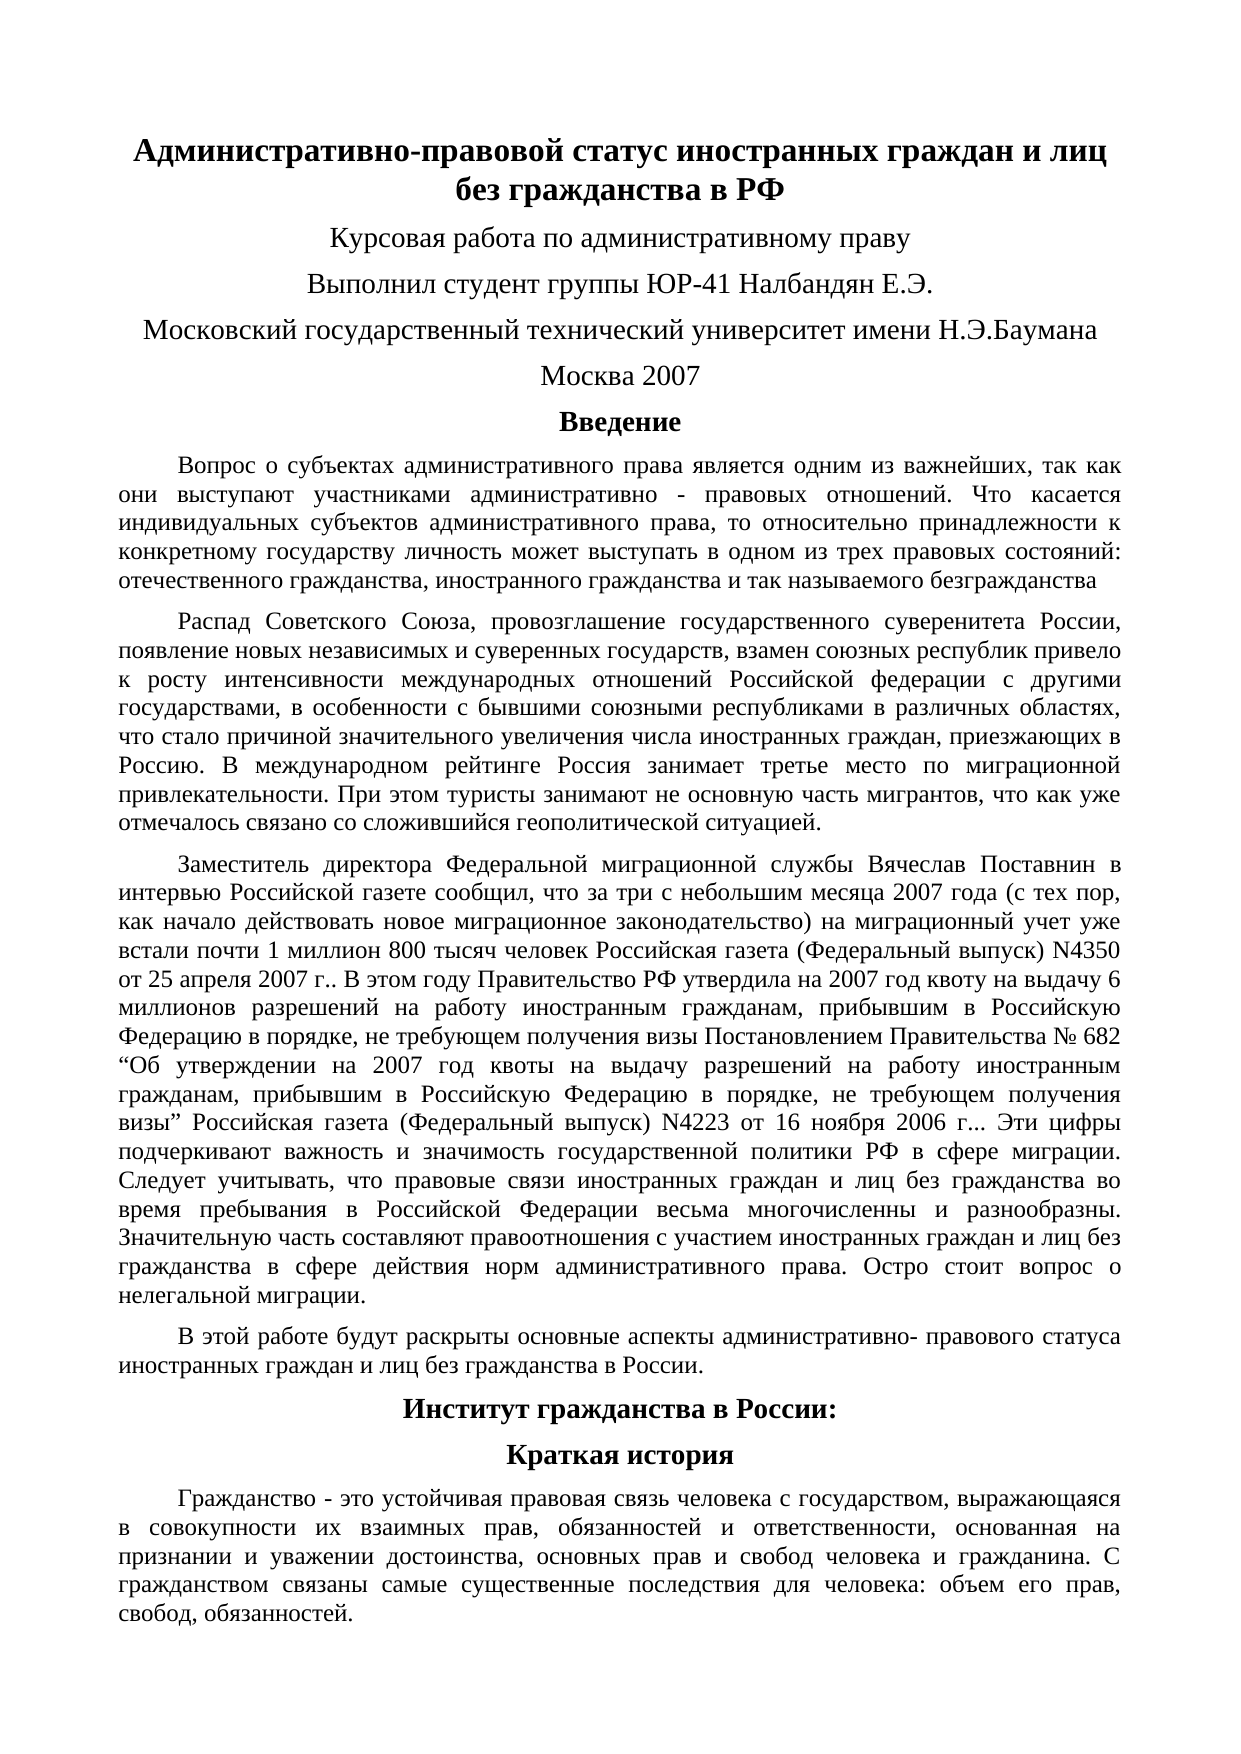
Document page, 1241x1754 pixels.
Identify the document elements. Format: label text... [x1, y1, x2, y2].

text Москва 2007 [118, 358, 1122, 391]
text Заместитель директора Федеральной миграционной службы Вячеслав Поставнин в интервью Российской газете сообщил, что за три с небольшим месяца 2007 года (с тех пор, как начало действовать новое миграционное законодательство) на миграционный учет уже встали почти 1 миллион 800 тысяч человек Российская газета (Федеральный выпуск) N4350 от 25 апреля 2007 г.. В этом году Правительство РФ утвердила на 2007 год квоту на выдачу 6 миллионов разрешений на работу иностранным гражданам, прибывшим в Российскую Федерацию в порядке, не требующем получения визы Постановлением Правительства № 682 “Об утверждении на 2007 год квоты на выдачу разрешений на работу иностранным гражданам, прибывшим в Российскую Федерацию в порядке, не требующем получения визы” Российская газета (Федеральный выпуск) N4223 от 16 ноября 2006 г... Эти цифры подчеркивают важность и значимость государственной политики РФ в сфере миграции. Следует учитывать, что правовые связи иностранных граждан и лиц без гражданства во время пребывания в Российской Федерации весьма многочисленны и разнообразны. Значительную часть составляют правоотношения с участием иностранных граждан и лиц без гражданства в сфере действия норм административного права. Остро стоит вопрос о нелегальной миграции. [118, 849, 1122, 1309]
text Введение [118, 404, 1122, 437]
text Административно-правовой статус иностранных граждан и лиц без гражданства в РФ [118, 131, 1122, 207]
text Институт гражданства в России: [118, 1391, 1122, 1425]
text Курсовая работа по административному праву [118, 220, 1122, 253]
text Московский государственный технический университет имени Н.Э.Баумана [118, 312, 1122, 345]
text Вопрос о субъектах административного права является одним из важнейших, так как они выступают участниками административно - правовых отношений. Что касается индивидуальных субъектов административного права, то относительно принадлежности к конкретному государству личность может выступать в одном из трех правовых состояний: отечественного гражданства, иностранного гражданства и так называемого безгражданства [118, 450, 1122, 594]
text Выполнил студент группы ЮР-41 Налбандян Е.Э. [118, 266, 1122, 299]
text В этой работе будут раскрыты основные аспекты административно- правового статуса иностранных граждан и лиц без гражданства в России. [118, 1321, 1122, 1379]
text Краткая история [118, 1437, 1122, 1471]
text Распад Советского Союза, провозглашение государственного суверенитета России, появление новых независимых и суверенных государств, взамен союзных республик привело к росту интенсивности международных отношений Российской федерации с другими государствами, в особенности с бывшими союзными республиками в различных областях, что стало причиной значительного увеличения числа иностранных граждан, приезжающих в Россию. В международном рейтинге Россия занимает третье место по миграционной привлекательности. При этом туристы занимают не основную часть мигрантов, что как уже отмечалось связано со сложившийся геополитической ситуацией. [118, 606, 1122, 836]
text Гражданство - это устойчивая правовая связь человека с государством, выражающаяся в совокупности их взаимных прав, обязанностей и ответственности, основанная на признании и уважении достоинства, основных прав и свобод человека и гражданина. С гражданством связаны самые существенные последствия для человека: объем его прав, свобод, обязанностей. [118, 1483, 1122, 1627]
